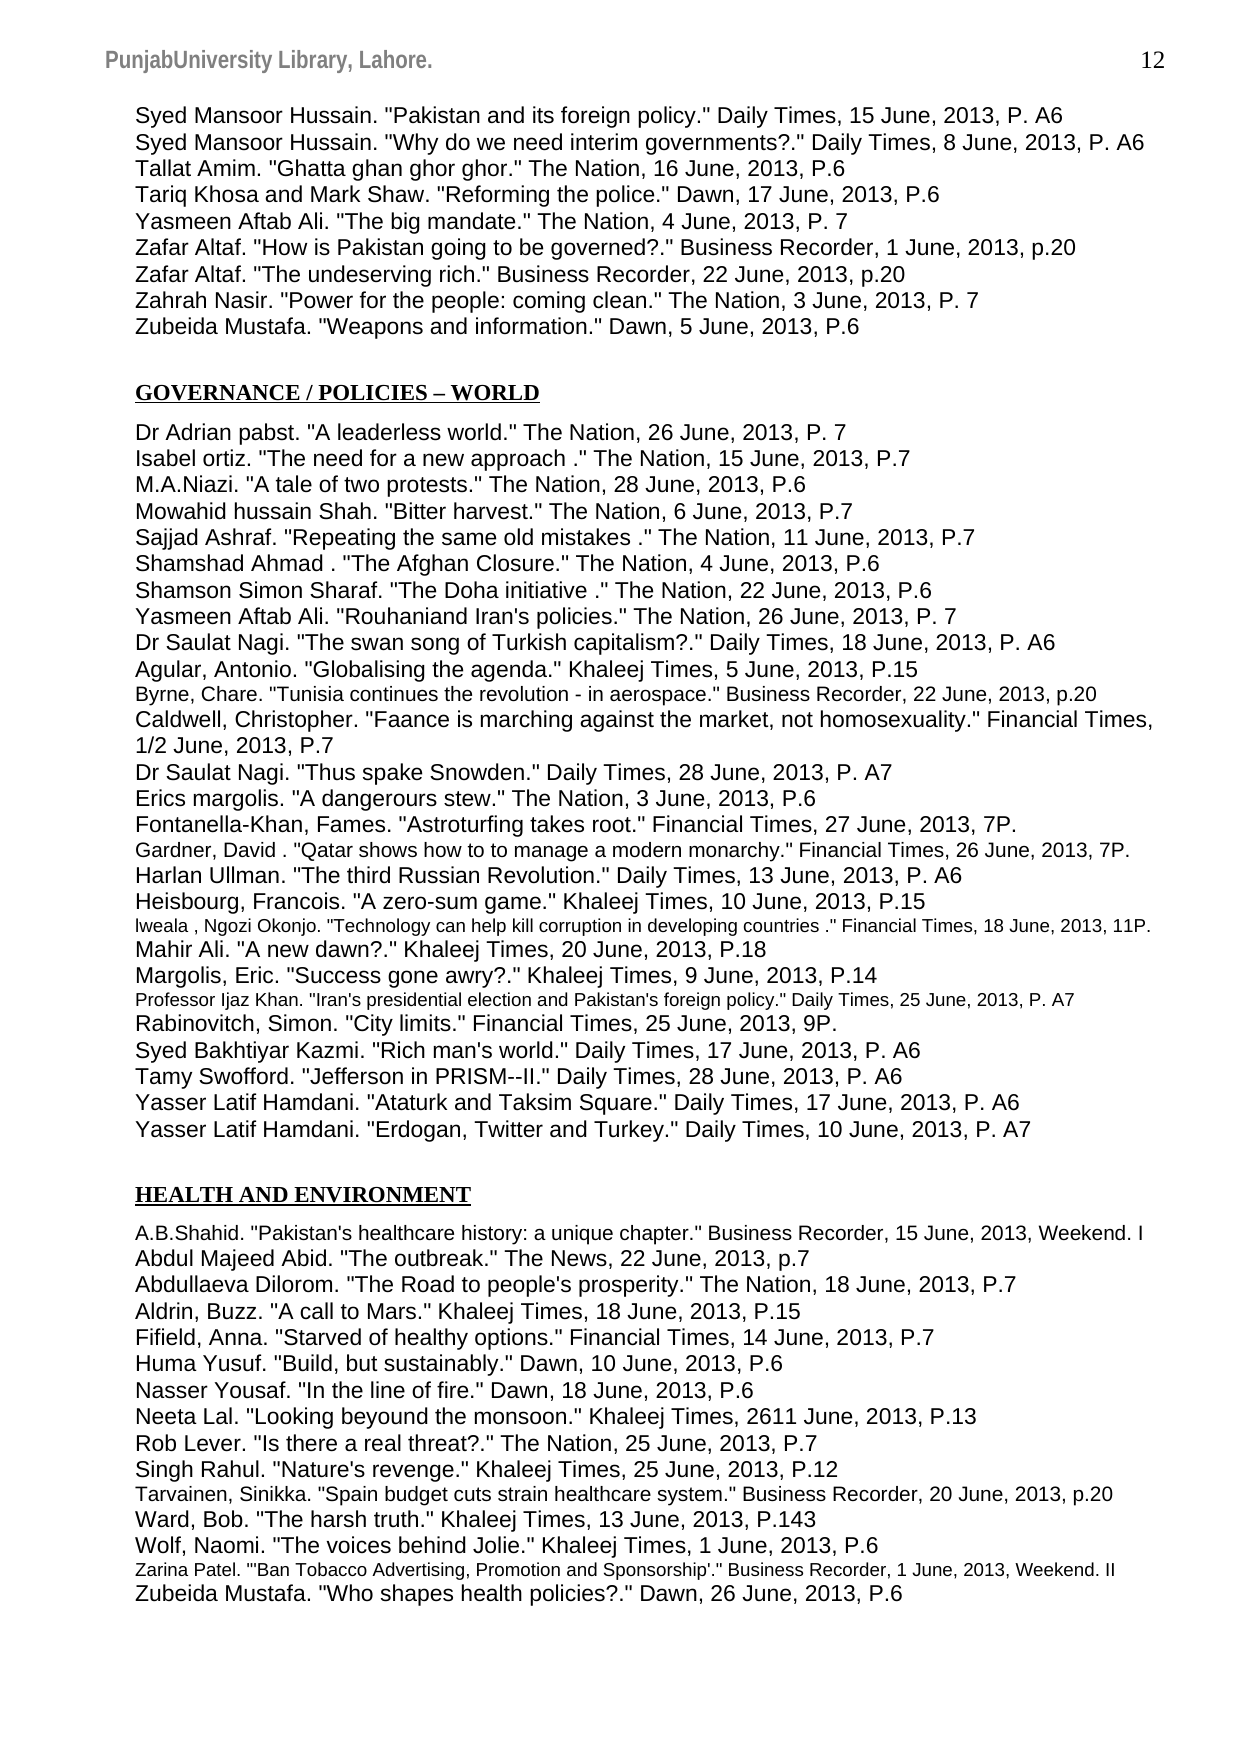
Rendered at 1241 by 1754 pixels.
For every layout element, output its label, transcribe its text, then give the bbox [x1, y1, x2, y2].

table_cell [124, 1182, 1174, 1659]
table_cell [124, 103, 1174, 379]
table_cell GOVERNANCE / POLICIES – WORLD Dr Adrian pabst. "A leaderless world." The Nation, 26 June, 2013, P. 7 Isabel ortiz. "The need for a new approach ." The Nation, 15 June, 2013, P.7 M.A.Niazi. "A tale of two protests." The Nation, 28 June, 2013, P.6 Mowahid hussain Shah. "Bitter harvest." The Nation, 6 June, 2013, P.7 Sajjad Ashraf. "Repeating the same old mistakes ." The Nation, 11 June, 2013, P.7 Shamshad Ahmad . "The Afghan Closure." The Nation, 4 June, 2013, P.6 Shamson Simon Sharaf. "The Doha initiative ." The Nation, 22 June, 2013, P.6 Yasmeen Aftab Ali. "Rouhaniand Iran's policies." The Nation, 26 June, 2013, P. 7 Dr Saulat Nagi. "The swan song of Turkish capitalism?." Daily Times, 18 June, 2013, P. A6 Agular, Antonio. "Globalising the agenda." Khaleej Times, 5 June, 2013, P.15 Byrne, Chare. "Tunisia continues the revolution - in aerospace." Business Recorder, 22 June, 2013, p.20 Caldwell, Christopher. "Faance is marching against the market, not homosexuality." Financial Times, 1/2 June, 2013, P.7 Dr Saulat Nagi. "Thus spake Snowden." Daily Times, 28 June, 2013, P. A7 Erics margolis. "A dangerours stew." The Nation, 3 June, 2013, P.6 Fontanella-Khan, Fames. "Astroturfing takes root." Financial Times, 27 June, 2013, 7P. Gardner, David . "Qatar shows how to to manage a modern monarchy." Financial Times, 26 June, 2013, 7P. Harlan Ullman. "The third Russian Revolution." Daily Times, 13 June, 2013, P. A6 Heisbourg, Francois. "A zero-sum game." Khaleej Times, 10 June, 2013, P.15 lweala , Ngozi Okonjo. "Technology can help kill corruption in developing countries ." Financial Times, 18 June, 2013, 11P. Mahir Ali. "A new dawn?." Khaleej Times, 20 June, 2013, P.18 Margolis, Eric. "Success gone awry?." Khaleej Times, 9 June, 2013, P.14 Professor Ijaz Khan. "Iran's presidential election and Pakistan's foreign policy." Daily Times, 25 June, 2013, P. A7 Rabinovitch, Simon. "City limits." Financial Times, 25 June, 2013, 9P. Syed Bakhtiyar Kazmi. "Rich man's world." Daily Times, 17 June, 2013, P. A6 Tamy Swofford. "Jefferson in PRISM--II." Daily Times, 28 June, 2013, P. A6 Yasser Latif Hamdani. "Ataturk and Taksim Square." Daily Times, 17 June, 2013, P. A6 Yasser Latif Hamdani. "Erdogan, Twitter and Turkey." Daily Times, 10 June, 2013, P. A7 [124, 379, 1174, 1182]
